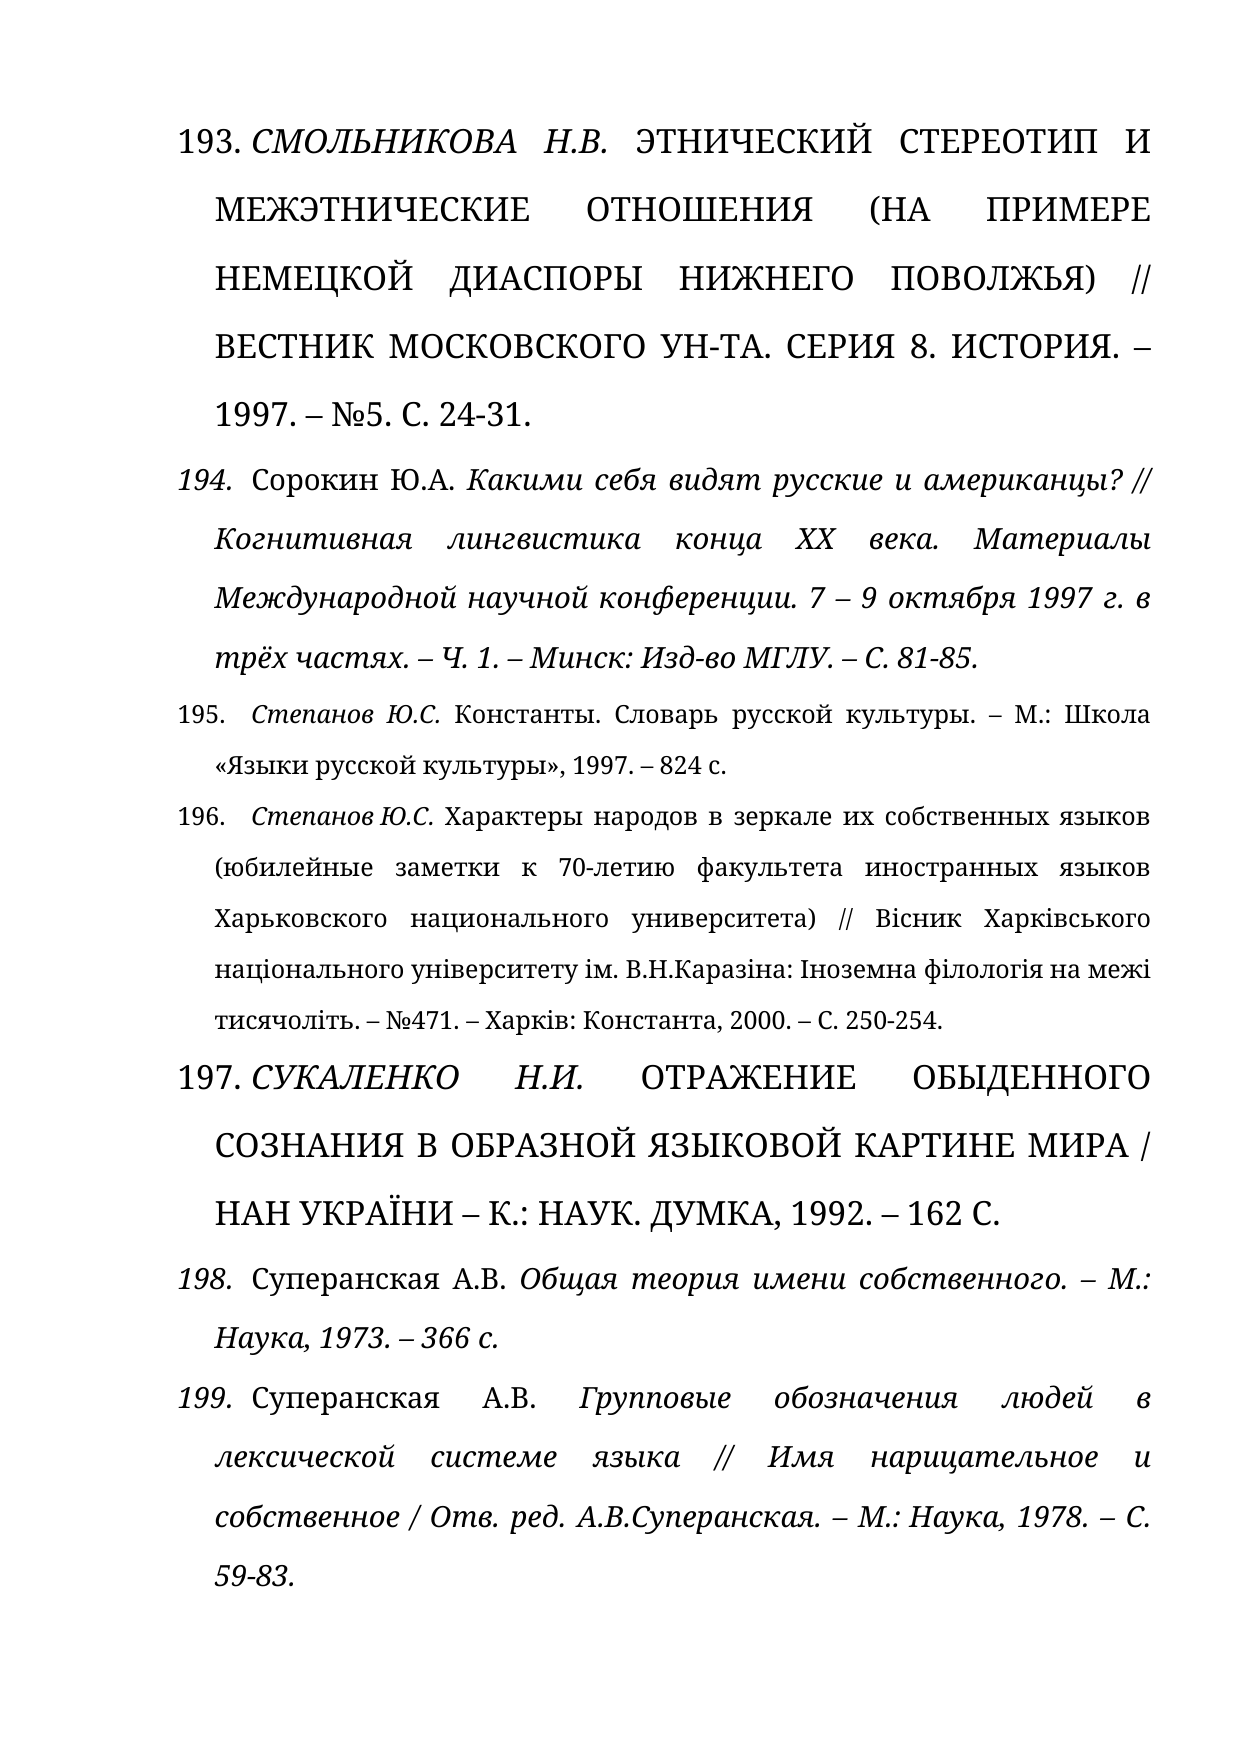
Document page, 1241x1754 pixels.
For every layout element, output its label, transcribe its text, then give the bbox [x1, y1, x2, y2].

list Степанов Ю.С. Характеры народов в зеркале их собственных языков (юбилейные заметки к 70-летию факультета иностранных языков Харьковского национального университета) // Вісник Харківського національного університету ім. В.Н.Каразіна: Іноземна філологія на межі тисячоліть. – №471. – Харків: Константа, 2000. – С. 250-254. [177, 799, 1152, 1037]
list Суперанская А.В. Групповые обозначения людей в лексической системе языка // Имя нарицательное и собственное / Отв. ред. А.В.Суперанская. – М.: Наука, 1978. – С. 59-83. [177, 1377, 1152, 1595]
title Смольникова Н.В. Этнический стереотип и межэтнические отношения (на примере немецкой диаспоры Нижнего Поволжья) // Вестник Московского ун-та. Серия 8. История. – 1997. – №5. С. 24-31. [177, 118, 1152, 436]
list Степанов Ю.С. Константы. Словарь русской культуры. – М.: Школа «Языки русской культуры», 1997. – 824 с. [177, 697, 1152, 782]
list Суперанская А.В. Общая теория имени собственного. – М.: Наука, 1973. – 366 с. [177, 1258, 1152, 1357]
title Сукаленко Н.И. Отражение обыденного сознания в образной языковой картине мира / НАН України – К.: Наук. думка, 1992. – 162 с. [177, 1054, 1152, 1236]
list Сорокин Ю.А. Какими себя видят русские и американцы? // Когнитивная лингвистика конца ХХ века. Материалы Международной научной конференции. 7 – 9 октября 1997 г. в трёх частях. – Ч. 1. – Минск: Изд-во МГЛУ. – С. 81-85. [177, 459, 1152, 677]
